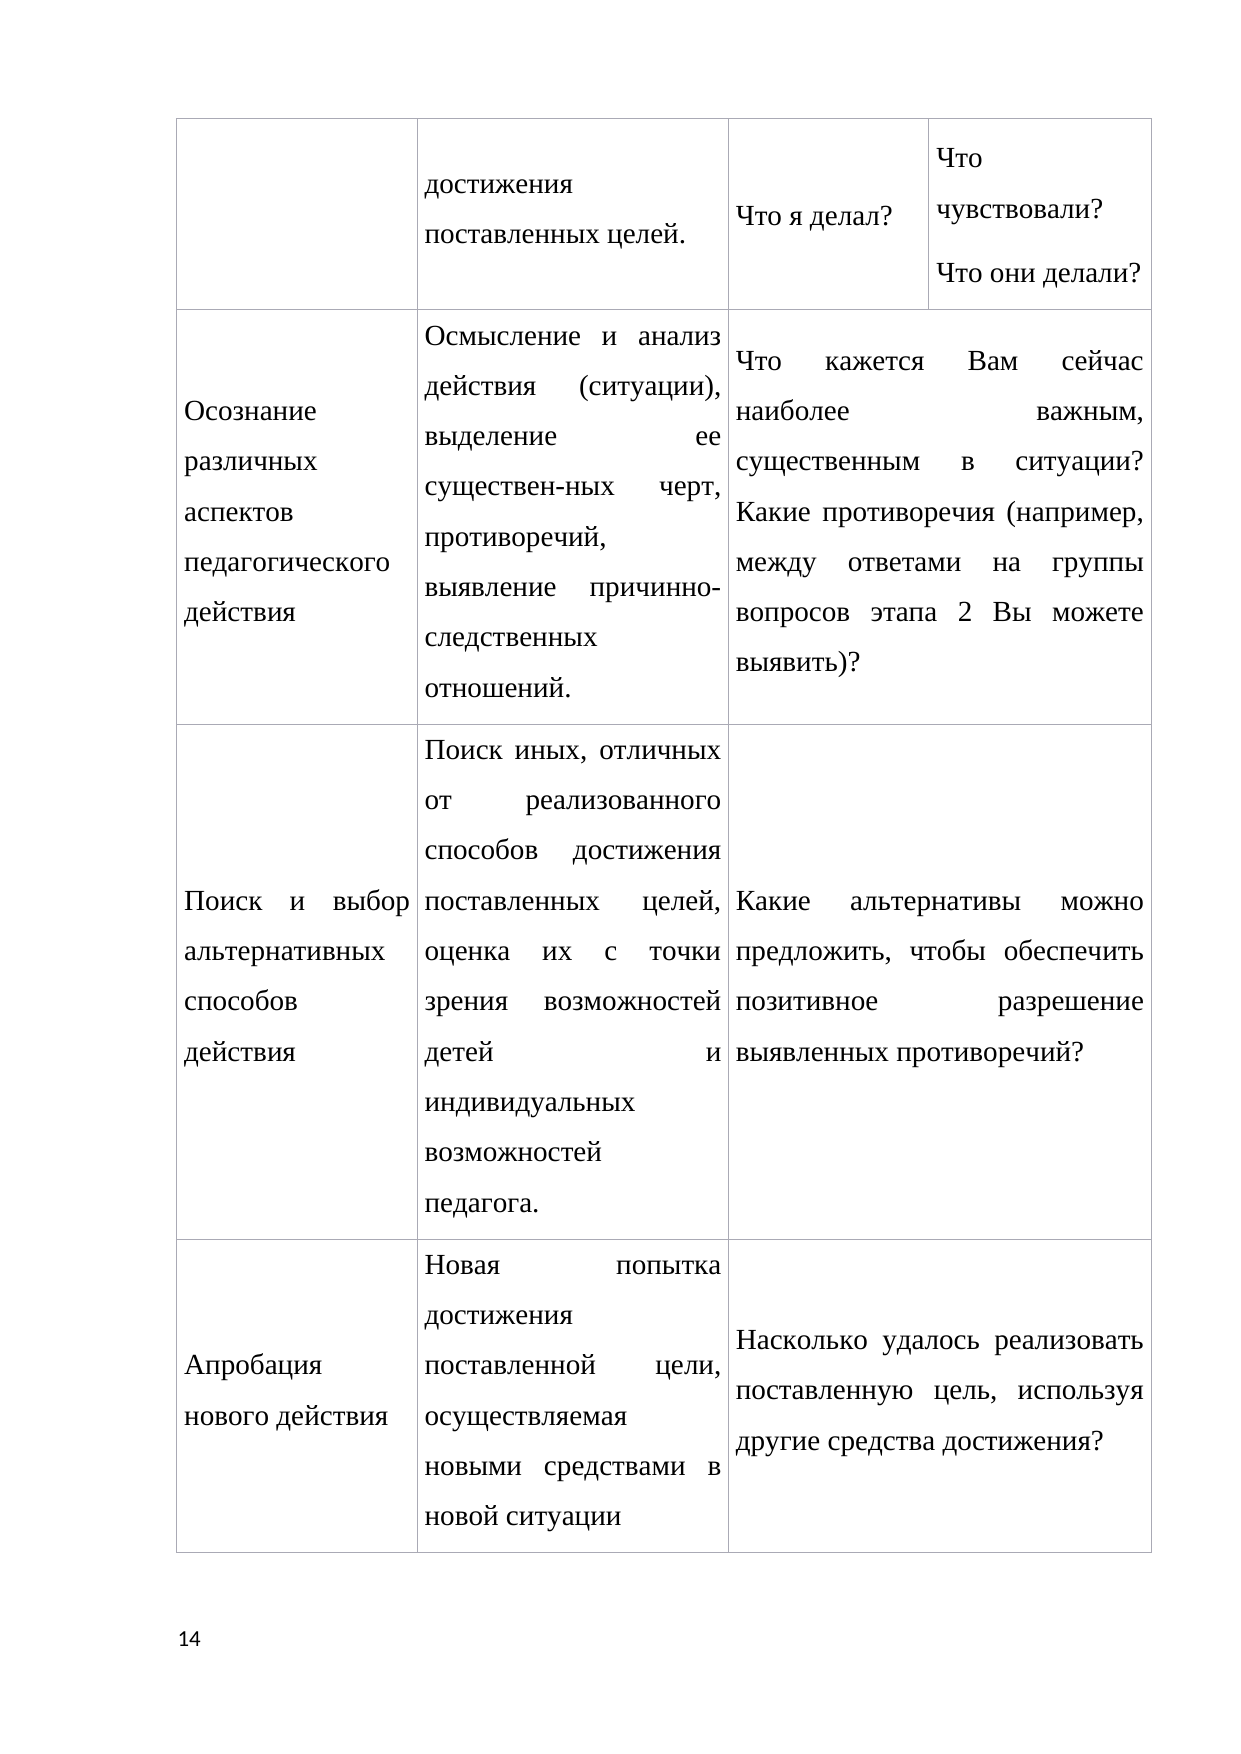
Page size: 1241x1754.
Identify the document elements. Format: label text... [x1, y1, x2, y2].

table_cell Апробация нового действия [177, 1240, 417, 1552]
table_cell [929, 119, 1151, 309]
table_cell Поиск иных, отличных от реализованного способов достижения поставленных целей, оценка их с точки зрения возможностей детей и индивидуальных возможностей педагога. [418, 725, 728, 1238]
table_cell Насколько удалось реализовать поставленную цель, используя другие средства достижения? [729, 1240, 1151, 1552]
table_cell Осмысление и анализ действия (ситуации), выделение ее существен-ных черт, противоречий, выявление причинно-следственных отношений. [418, 310, 728, 724]
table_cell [177, 119, 417, 309]
table_cell Осознание различных аспектов педагогического действия [177, 310, 417, 724]
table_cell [418, 119, 728, 309]
table_cell Какие альтернативы можно предложить, чтобы обеспечить позитивное разрешение выявленных противоречий? [729, 725, 1151, 1238]
table_cell Поиск и выбор альтернативных способов действия [177, 725, 417, 1238]
table_cell Новая попытка достижения поставленной цели, осуществляемая новыми средствами в новой ситуации [418, 1240, 728, 1552]
table_cell Что кажется Вам сейчас наиболее важным, существенным в ситуации? Какие противоречия (например, между ответами на группы вопросов этапа 2 Вы можете выявить)? [729, 310, 1151, 724]
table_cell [729, 119, 928, 309]
